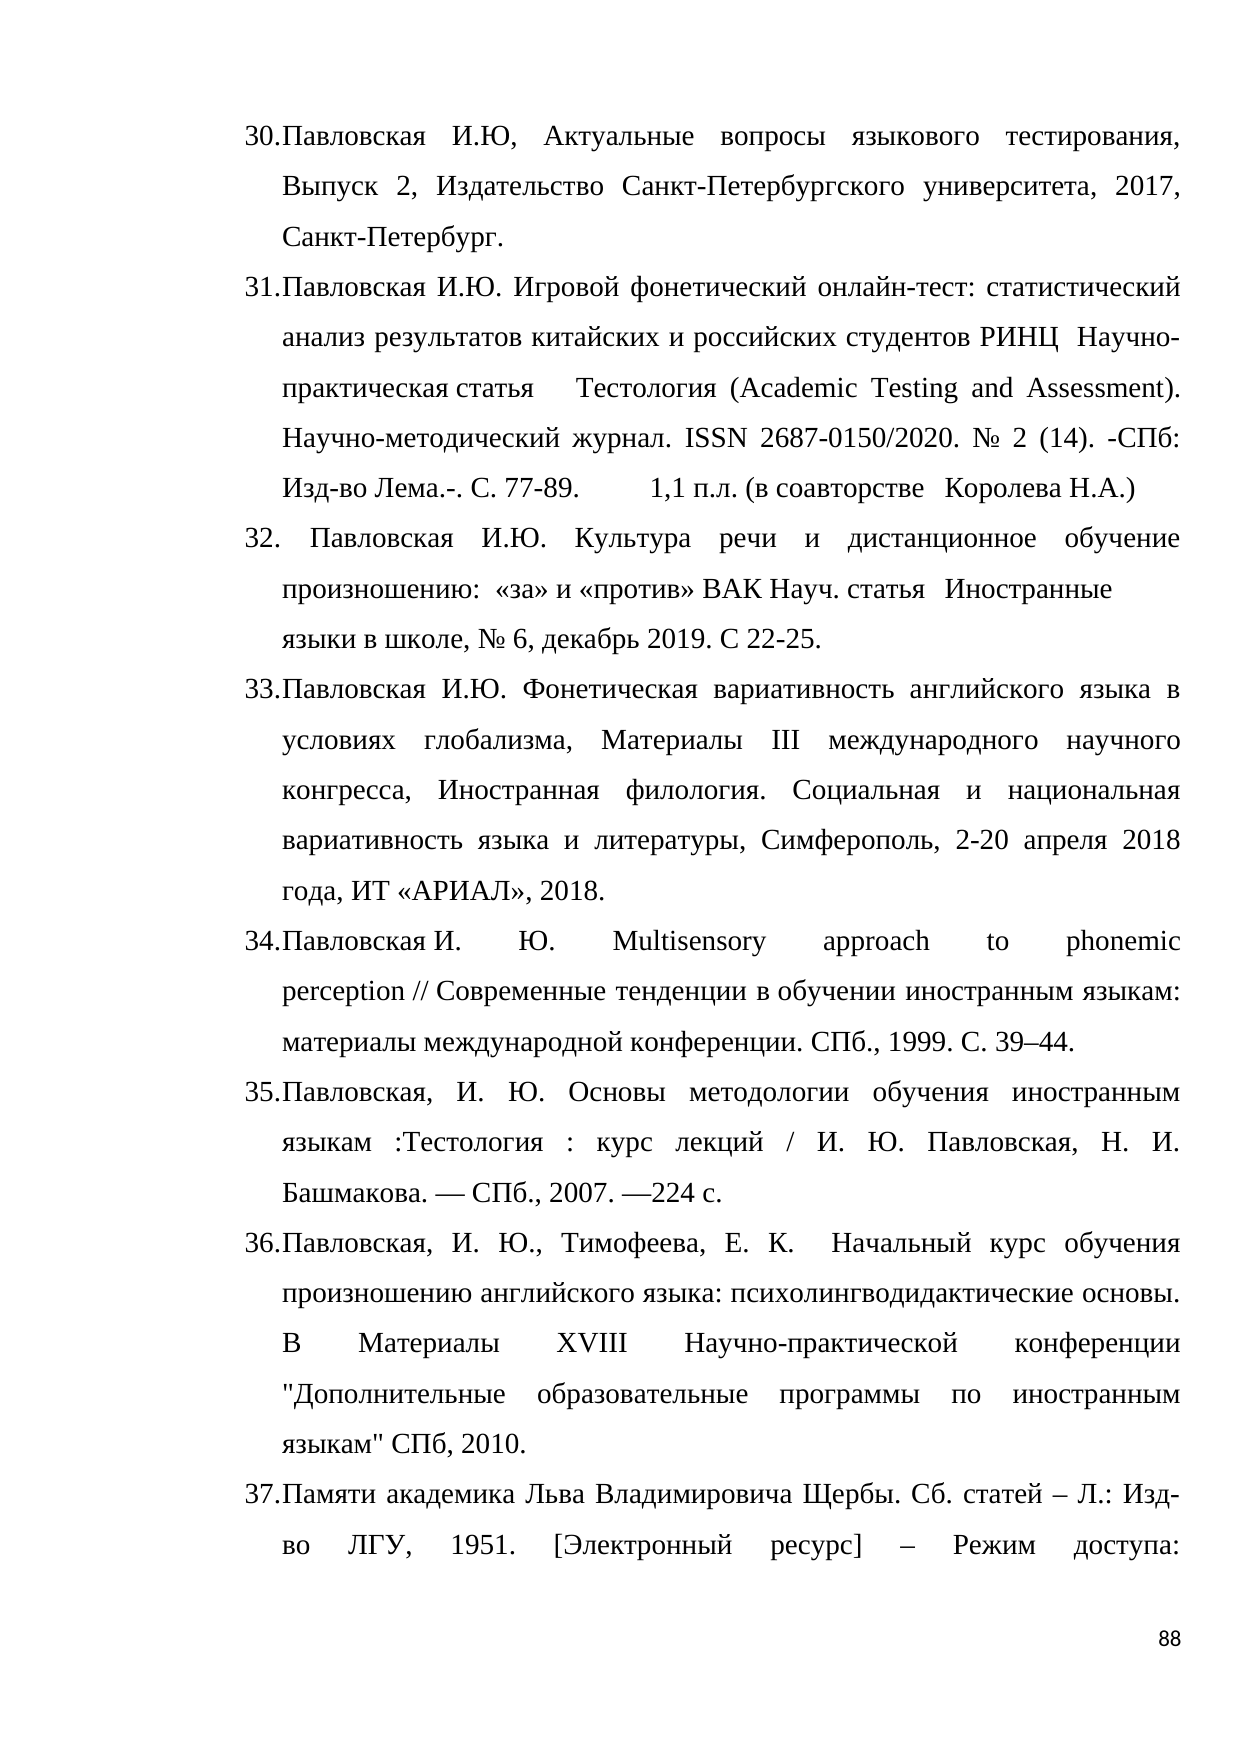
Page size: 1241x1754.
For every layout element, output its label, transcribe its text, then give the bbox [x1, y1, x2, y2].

list Павловская, И. Ю., Тимофеева, Е. К. Начальный курс обучения произношению английского языка: психолингводидактические основы. В Материалы XVIII Научно-практической конференции "Дополнительные образовательные программы по иностранным языкам" СПб, 2010. [244, 1225, 1181, 1460]
list Павловская И.Ю, Актуальные вопросы языкового тестирования, Выпуск 2, Издательство Санкт-Петербургского университета, 2017, Санкт-Петербург. [244, 118, 1181, 252]
list Павловская И.Ю. Игровой фонетический онлайн-тест: статистический анализ результатов китайских и российских студентов РИНЦ Научно-практическая статья Тестология (Academic Testing and Assessment). Научно-методический журнал. ISSN 2687-0150/2020. № 2 (14). -СПб: Изд-во Лема.-. С. 77-89. 1,1 п.л. (в соавторстве Королева Н.А.) [244, 269, 1181, 504]
list Павловская И.Ю. Культура речи и дистанционное обучение произношению: «за» и «против» ВАК Науч. статья Иностранные языки в школе, № 6, декабрь 2019. C 22-25. [244, 521, 1181, 655]
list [244, 1477, 1181, 1560]
list Павловская, И. Ю. Основы методологии обучения иностранным языкам :Тестология : курс лекций / И. Ю. Павловская, Н. И. Башмакова. — СПб., 2007. —224 с. [244, 1074, 1181, 1208]
list Павловская И.Ю. Фонетическая вариативность английского языка в условиях глобализма, Материалы III международного научного конгресса, Иностранная филология. Социальная и национальная вариативность языка и литературы, Симферополь, 2-20 апреля 2018 года, ИТ «АРИАЛ», 2018. [244, 672, 1181, 906]
list Павловская И. Ю. Multisensory approach to phonemic perception // Современные тенденции в обучении иностранным языкам: материалы международной конференции. СПб., 1999. С. 39–44. [244, 923, 1181, 1057]
